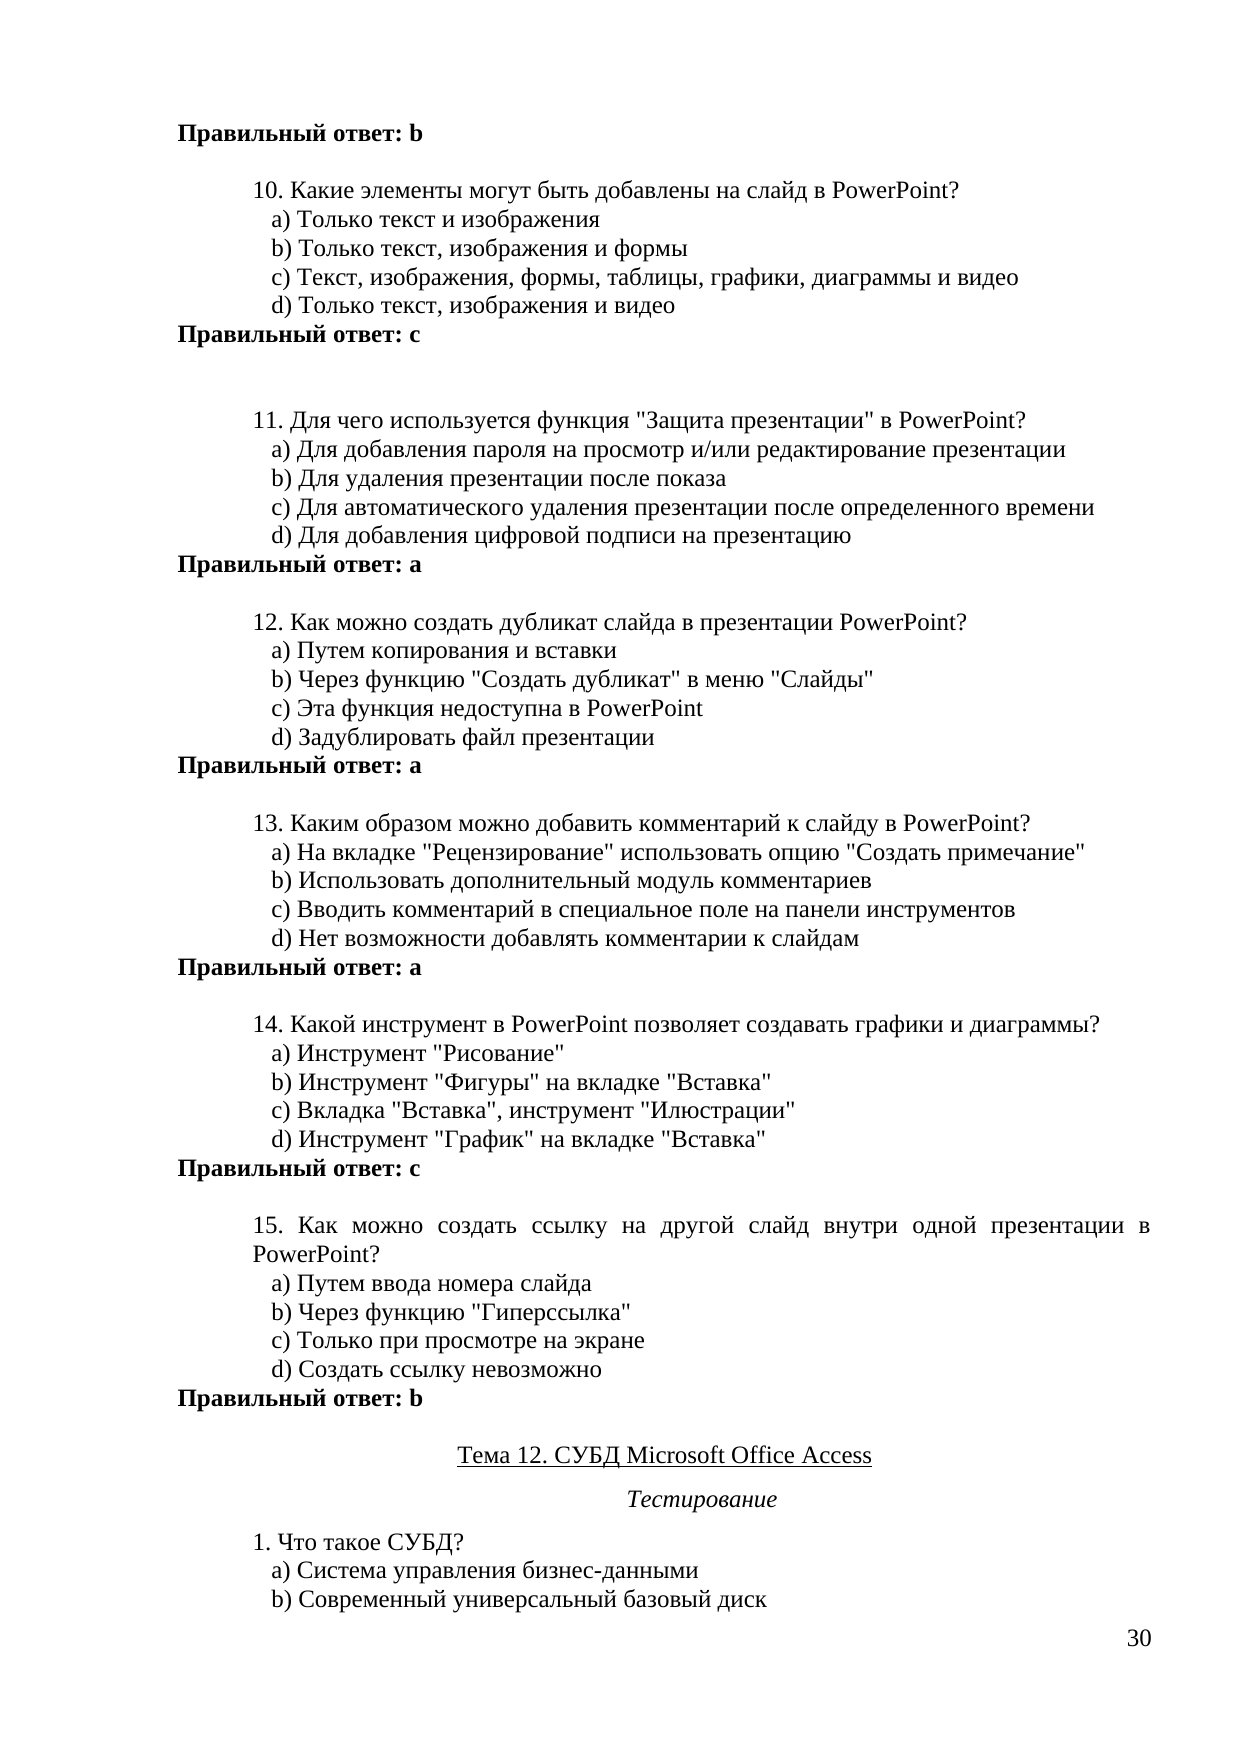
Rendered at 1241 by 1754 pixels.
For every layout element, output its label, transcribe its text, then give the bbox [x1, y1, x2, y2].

text a) Для добавления пароля на просмотр и/или редактирование презентации [252, 434, 1152, 463]
text Правильный ответ: c [177, 1153, 1152, 1182]
text c) Текст, изображения, формы, таблицы, графики, диаграммы и видео [252, 262, 1152, 291]
text Правильный ответ: b [177, 118, 1152, 147]
text a) Инструмент "Рисование" [252, 1038, 1152, 1067]
text c) Для автоматического удаления презентации после определенного времени [252, 492, 1152, 521]
text 1. Что такое СУБД? [252, 1527, 1152, 1556]
text 10. Какие элементы могут быть добавлены на слайд в PowerPoint? [252, 176, 1152, 204]
text Правильный ответ: b [177, 1383, 1152, 1412]
text d) Создать ссылку невозможно [252, 1354, 1152, 1383]
text d) Нет возможности добавлять комментарии к слайдам [252, 923, 1152, 952]
text 13. Каким образом можно добавить комментарий к слайду в PowerPoint? [252, 808, 1152, 837]
text Правильный ответ: c [177, 319, 1152, 348]
text b) Инструмент "Фигуры" на вкладке "Вставка" [252, 1067, 1152, 1096]
text 11. Для чего используется функция "Защита презентации" в PowerPoint? [252, 406, 1152, 434]
text c) Вводить комментарий в специальное поле на панели инструментов [252, 894, 1152, 923]
text b) Для удаления презентации после показа [252, 463, 1152, 492]
text c) Только при просмотре на экране [252, 1326, 1152, 1354]
text b) Только текст, изображения и формы [252, 233, 1152, 262]
text Правильный ответ: a [177, 549, 1152, 578]
text b) Через функцию "Создать дубликат" в меню "Слайды" [252, 664, 1152, 693]
text 14. Какой инструмент в PowerPoint позволяет создавать графики и диаграммы? [252, 1009, 1152, 1038]
text b) Современный универсальный базовый диск [252, 1584, 1152, 1613]
text d) Только текст, изображения и видео [252, 291, 1152, 319]
text a) На вкладке "Рецензирование" использовать опцию "Создать примечание" [252, 837, 1152, 866]
text d) Задублировать файл презентации [252, 722, 1152, 751]
text c) Эта функция недоступна в PowerPoint [252, 693, 1152, 722]
text Правильный ответ: a [177, 952, 1152, 981]
text Правильный ответ: a [177, 751, 1152, 779]
text a) Только текст и изображения [252, 204, 1152, 233]
text d) Для добавления цифровой подписи на презентацию [252, 521, 1152, 549]
text b) Через функцию "Гиперссылка" [252, 1297, 1152, 1326]
text c) Вкладка "Вставка", инструмент "Илюстрации" [252, 1096, 1152, 1124]
text Тема 12. СУБД Microsoft Office Access [177, 1441, 1152, 1469]
text b) Использовать дополнительный модуль комментариев [252, 866, 1152, 894]
text a) Путем копирования и вставки [252, 636, 1152, 664]
text d) Инструмент "График" на вкладке "Вставка" [252, 1124, 1152, 1153]
text a) Система управления бизнес-данными [252, 1556, 1152, 1584]
text Тестирование [252, 1484, 1152, 1512]
text 12. Как можно создать дубликат слайда в презентации PowerPoint? [252, 607, 1152, 636]
text a) Путем ввода номера слайда [252, 1268, 1152, 1297]
text 15. Как можно создать ссылку на другой слайд внутри одной презентации в PowerPoint? [252, 1211, 1152, 1268]
